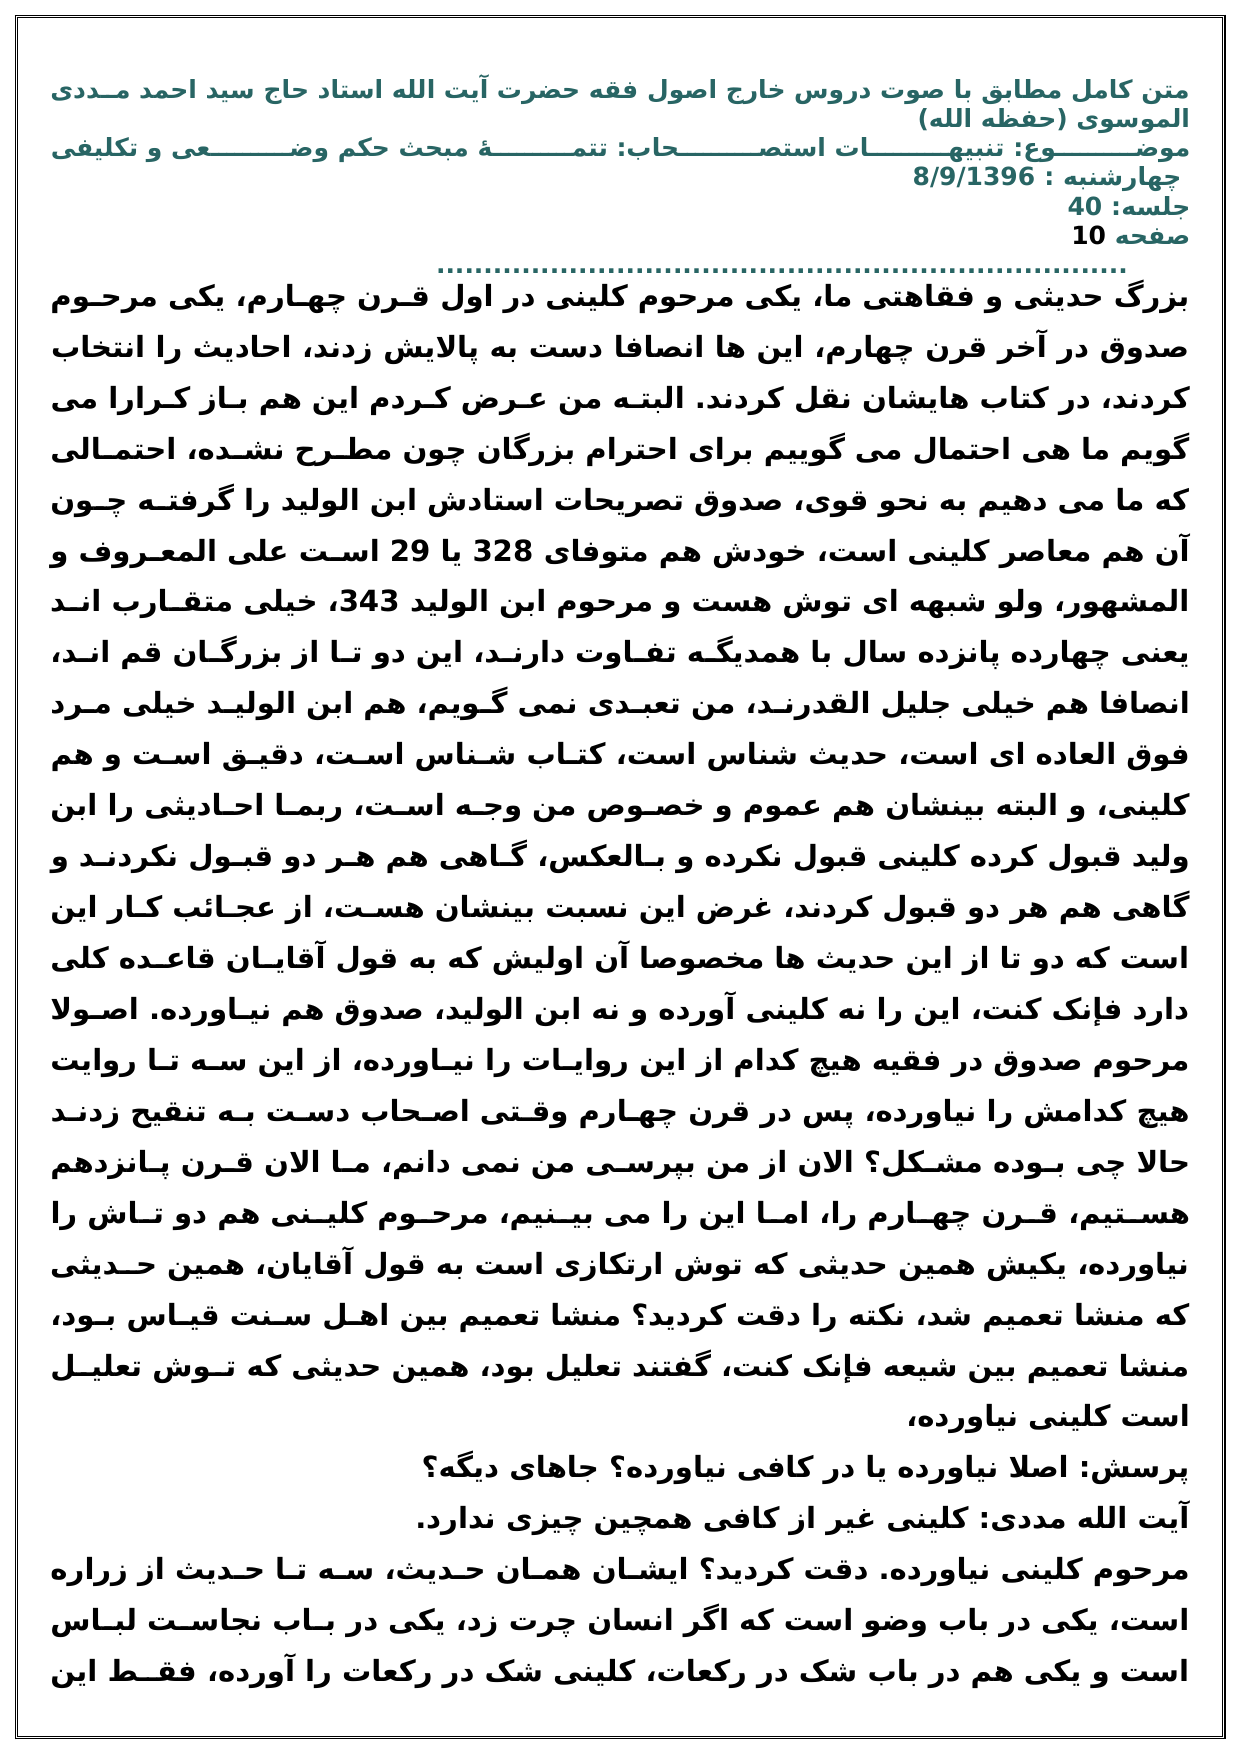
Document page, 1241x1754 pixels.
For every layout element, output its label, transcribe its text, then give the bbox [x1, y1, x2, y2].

text پرسش: اصلا نیاورده یا در کافی نیاورده؟ جاهای دیگه؟ [50, 1451, 1190, 1485]
text آیت الله مددی: کلینی غیر از کافی همچین چیزی ندارد. [50, 1502, 1190, 1536]
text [50, 1553, 1190, 1688]
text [50, 279, 1190, 1434]
